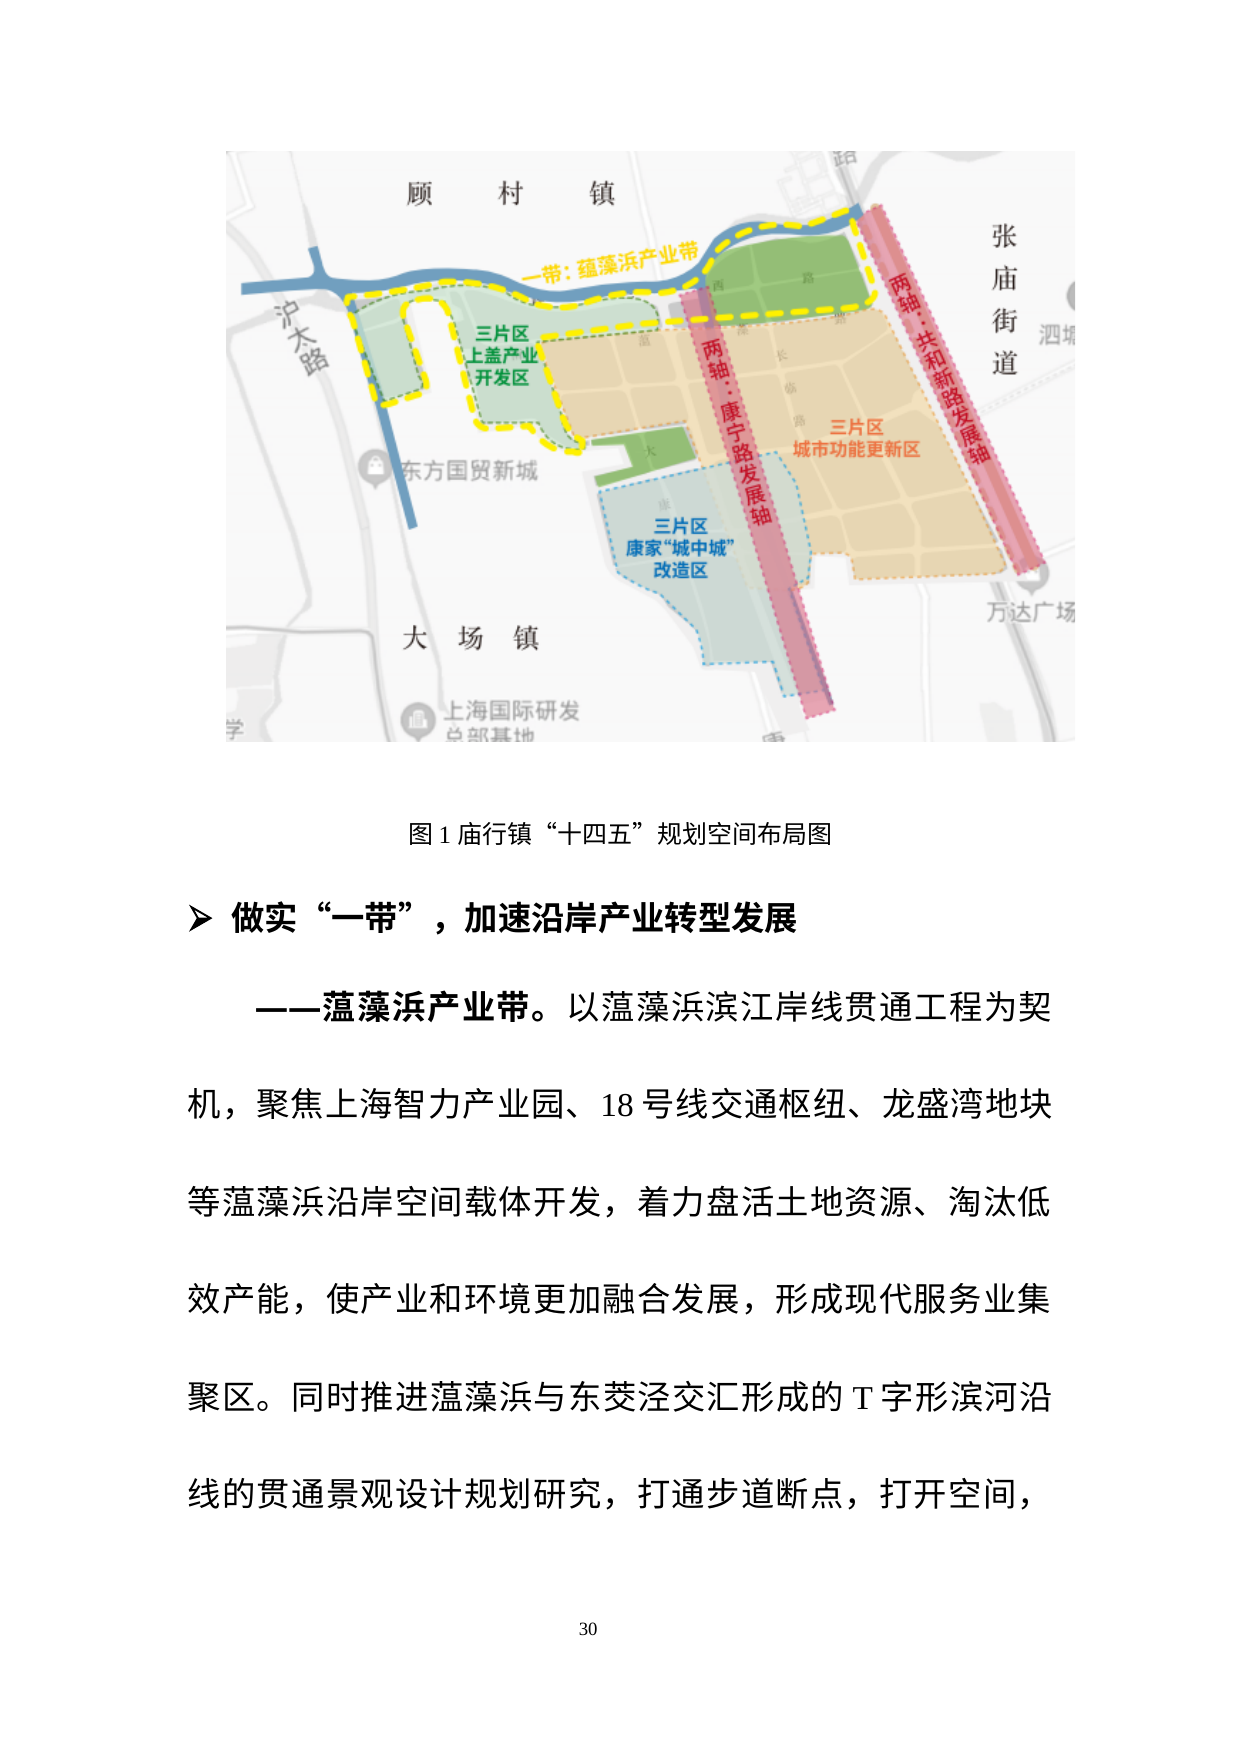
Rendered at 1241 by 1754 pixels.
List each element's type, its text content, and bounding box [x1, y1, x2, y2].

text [187, 972, 1053, 1525]
list 做实“一带”，加速沿岸产业转型发展 [187, 883, 1053, 948]
picture [226, 151, 1076, 742]
